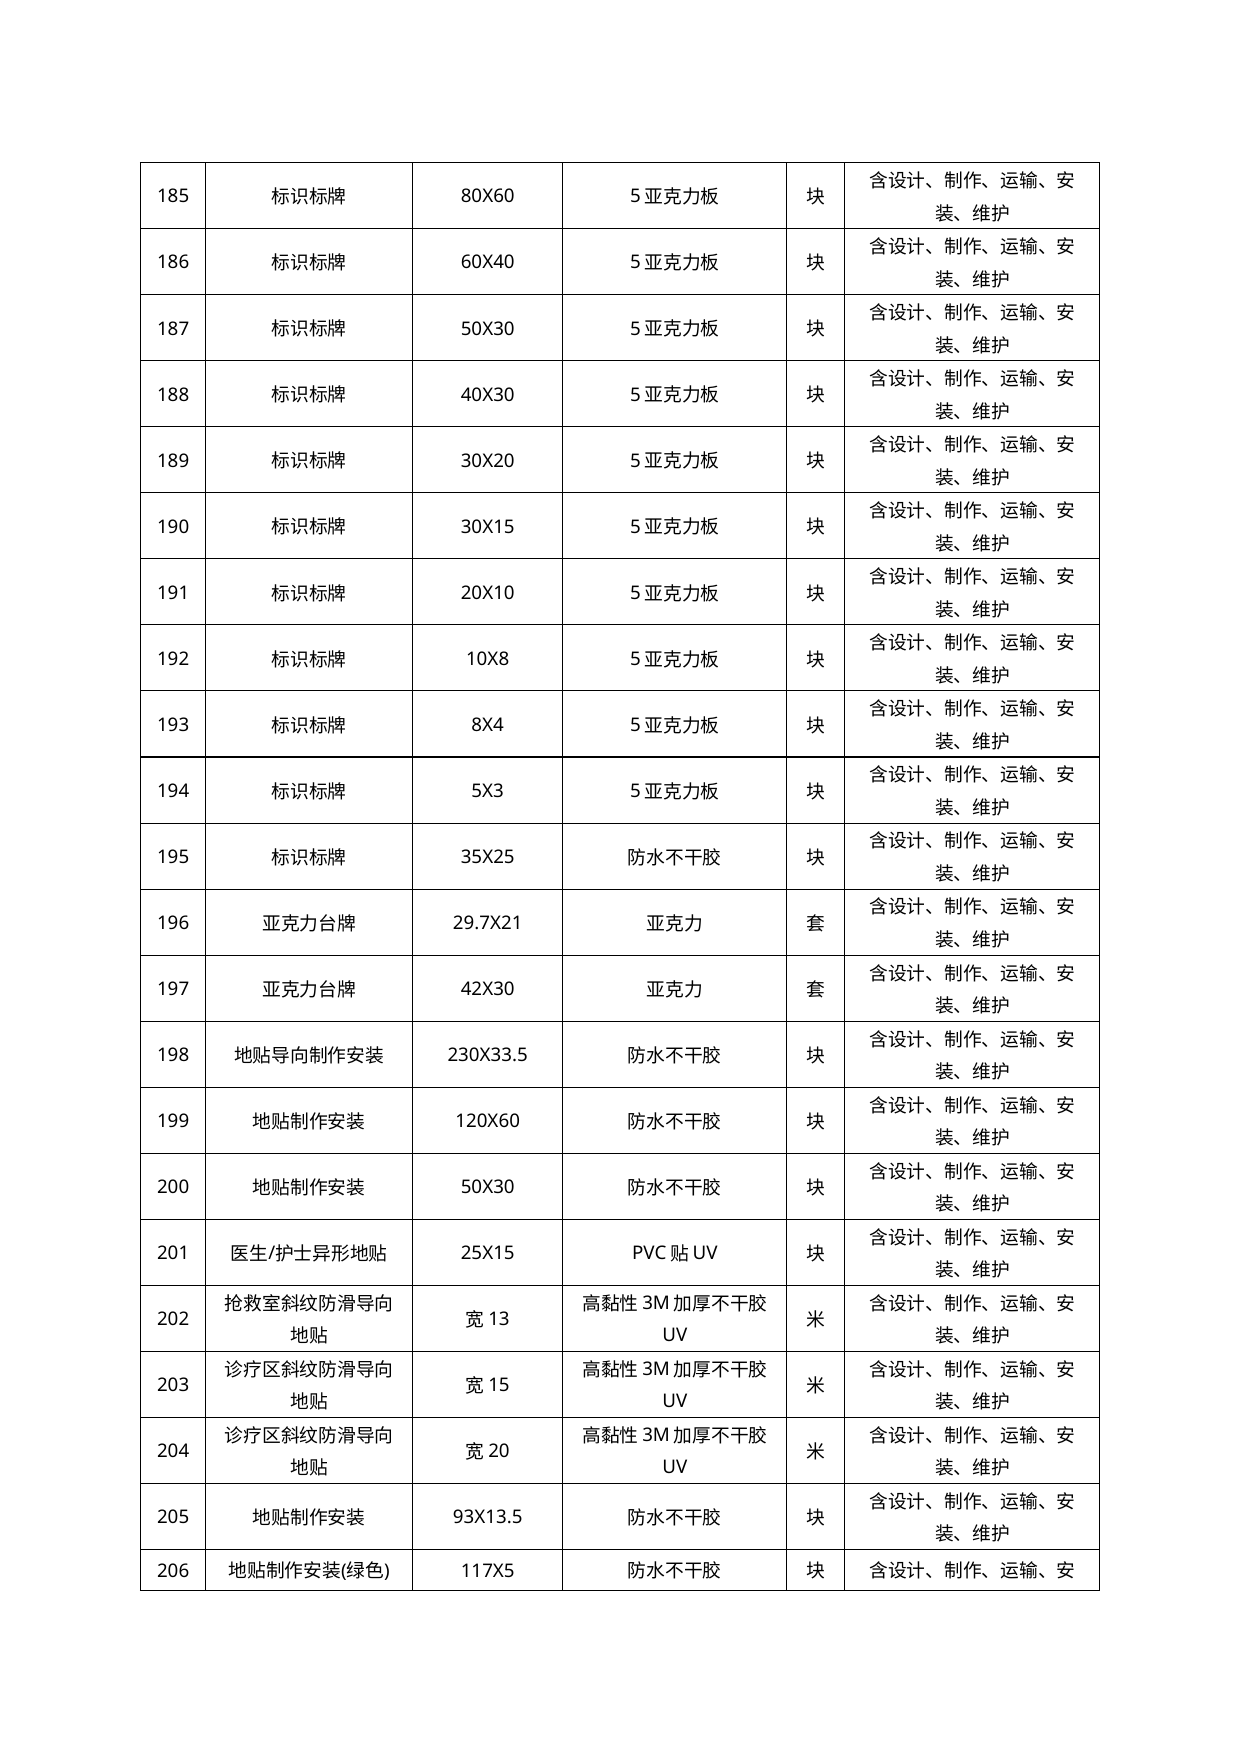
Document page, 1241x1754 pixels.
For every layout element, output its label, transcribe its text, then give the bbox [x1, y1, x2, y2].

table_cell 含设计、制作、运输、安装、维护 [845, 1220, 1099, 1285]
table_cell 42X30 [413, 956, 562, 1021]
table_cell 204 [141, 1418, 205, 1483]
table_cell 宽20 [413, 1418, 562, 1483]
table_cell 40X30 [413, 361, 562, 426]
table_cell 含设计、制作、运输、安装、维护 [845, 758, 1099, 822]
table_cell 含设计、制作、运输、安装、维护 [845, 493, 1099, 558]
table_cell 194 [141, 758, 205, 822]
table_cell 196 [141, 890, 205, 954]
table_cell 25X15 [413, 1220, 562, 1285]
table_cell 地贴制作安装 [206, 1154, 412, 1219]
table_cell 35X25 [413, 824, 562, 888]
table_cell 203 [141, 1352, 205, 1417]
table_cell 高黏性3M加厚不干胶UV [563, 1352, 786, 1417]
table_cell 套 [787, 956, 844, 1021]
table_cell 含设计、制作、运输、安装、维护 [845, 361, 1099, 426]
table_cell 5亚克力板 [563, 758, 786, 822]
table_cell 防水不干胶 [563, 824, 786, 888]
table_cell 190 [141, 493, 205, 558]
table_cell 30X15 [413, 493, 562, 558]
table_cell 188 [141, 361, 205, 426]
table_cell 地贴制作安装 [206, 1484, 412, 1549]
table_cell 块 [787, 229, 844, 294]
table_cell 5亚克力板 [563, 295, 786, 360]
table_cell 199 [141, 1088, 205, 1153]
table_cell 块 [787, 1484, 844, 1549]
table_cell 防水不干胶 [563, 1088, 786, 1153]
table_cell 块 [787, 361, 844, 426]
table_cell 8X4 [413, 691, 562, 756]
table_cell 标识标牌 [206, 229, 412, 294]
table_cell 5亚克力板 [563, 427, 786, 492]
table_cell 191 [141, 559, 205, 624]
table_cell 标识标牌 [206, 295, 412, 360]
table_cell 地贴导向制作安装 [206, 1022, 412, 1087]
table_cell 块 [787, 559, 844, 624]
table_cell 标识标牌 [206, 559, 412, 624]
table_cell 193 [141, 691, 205, 756]
table_cell 50X30 [413, 1154, 562, 1219]
table_cell 标识标牌 [206, 427, 412, 492]
table_cell 含设计、制作、运输、安装、维护 [845, 1088, 1099, 1153]
table_cell 防水不干胶 [563, 1484, 786, 1549]
table_cell 标识标牌 [206, 824, 412, 888]
table_cell 含设计、制作、运输、安装、维护 [845, 956, 1099, 1021]
table_cell 5亚克力板 [563, 361, 786, 426]
table_cell 189 [141, 427, 205, 492]
table_cell 亚克力台牌 [206, 956, 412, 1021]
table_cell 200 [141, 1154, 205, 1219]
table_cell 标识标牌 [206, 691, 412, 756]
table_cell 块 [787, 1154, 844, 1219]
table_cell 高黏性3M加厚不干胶UV [563, 1418, 786, 1483]
table_cell 防水不干胶 [563, 1022, 786, 1087]
table_cell 标识标牌 [206, 163, 412, 228]
table_cell 块 [787, 427, 844, 492]
table_cell 亚克力 [563, 956, 786, 1021]
table_cell 米 [787, 1418, 844, 1483]
table_cell 含设计、制作、运输、安装、维护 [845, 1022, 1099, 1087]
table_cell 93X13.5 [413, 1484, 562, 1549]
table_cell 50X30 [413, 295, 562, 360]
table_cell 含设计、制作、运输、安装、维护 [845, 559, 1099, 624]
table_cell 5亚克力板 [563, 163, 786, 228]
table_cell 块 [787, 691, 844, 756]
table_cell 块 [787, 625, 844, 690]
table_cell 块 [787, 295, 844, 360]
table_cell 防水不干胶 [563, 1154, 786, 1219]
table_cell 185 [141, 163, 205, 228]
table_cell 米 [787, 1286, 844, 1351]
table_cell 30X20 [413, 427, 562, 492]
table_cell 5亚克力板 [563, 625, 786, 690]
table_cell 198 [141, 1022, 205, 1087]
table_cell 标识标牌 [206, 758, 412, 822]
table_cell 地贴制作安装 [206, 1088, 412, 1153]
table_cell 201 [141, 1220, 205, 1285]
table_cell 标识标牌 [206, 361, 412, 426]
table_cell 标识标牌 [206, 493, 412, 558]
table_cell 186 [141, 229, 205, 294]
table_cell 抢救室斜纹防滑导向地贴 [206, 1286, 412, 1351]
table_cell 含设计、制作、运输、安装、维护 [845, 691, 1099, 756]
table_cell 含设计、制作、运输、安装、维护 [845, 427, 1099, 492]
table_cell 202 [141, 1286, 205, 1351]
table_cell 含设计、制作、运输、安装、维护 [845, 1286, 1099, 1351]
table_cell 29.7X21 [413, 890, 562, 954]
table_cell 含设计、制作、运输、安装、维护 [845, 824, 1099, 888]
table_cell 205 [141, 1484, 205, 1549]
table_cell 含设计、制作、运输、安装、维护 [845, 163, 1099, 228]
table_cell 防水不干胶 [563, 1550, 786, 1589]
table_cell 含设计、制作、运输、安装、维护 [845, 1418, 1099, 1483]
table_cell 宽13 [413, 1286, 562, 1351]
table_cell 块 [787, 1220, 844, 1285]
table_cell 米 [787, 1352, 844, 1417]
table_cell 195 [141, 824, 205, 888]
table_cell 块 [787, 493, 844, 558]
table_cell 5亚克力板 [563, 691, 786, 756]
table_cell 块 [787, 758, 844, 822]
table_cell 含设计、制作、运输、安装、维护 [845, 625, 1099, 690]
table_cell 诊疗区斜纹防滑导向地贴 [206, 1418, 412, 1483]
table_cell 187 [141, 295, 205, 360]
table_cell 192 [141, 625, 205, 690]
table_cell 117X5 [413, 1550, 562, 1589]
table_cell 亚克力台牌 [206, 890, 412, 954]
table_cell 5亚克力板 [563, 493, 786, 558]
table_cell 含设计、制作、运输、安装、维护 [845, 295, 1099, 360]
table_cell 20X10 [413, 559, 562, 624]
table_cell 含设计、制作、运输、安装、维护 [845, 1484, 1099, 1549]
table_cell 宽15 [413, 1352, 562, 1417]
table_cell 医生/护士异形地贴 [206, 1220, 412, 1285]
table_cell 5X3 [413, 758, 562, 822]
table_cell 230X33.5 [413, 1022, 562, 1087]
table_cell 诊疗区斜纹防滑导向地贴 [206, 1352, 412, 1417]
table_cell 5亚克力板 [563, 559, 786, 624]
table_cell 含设计、制作、运输、安装、维护 [845, 890, 1099, 954]
table_cell 80X60 [413, 163, 562, 228]
table_cell 块 [787, 1088, 844, 1153]
table_cell 含设计、制作、运输、安装、维护 [845, 1352, 1099, 1417]
table_cell 5亚克力板 [563, 229, 786, 294]
table_cell 120X60 [413, 1088, 562, 1153]
table_cell 套 [787, 890, 844, 954]
table_cell 含设计、制作、运输、安装、维护 [845, 1550, 1099, 1589]
table_cell 块 [787, 163, 844, 228]
table_cell PVC贴UV [563, 1220, 786, 1285]
table_cell 10X8 [413, 625, 562, 690]
table_cell 206 [141, 1550, 205, 1589]
table_cell 标识标牌 [206, 625, 412, 690]
table_cell 块 [787, 1022, 844, 1087]
table_cell 含设计、制作、运输、安装、维护 [845, 1154, 1099, 1219]
table_cell 含设计、制作、运输、安装、维护 [845, 229, 1099, 294]
table_cell 块 [787, 1550, 844, 1589]
table_cell 高黏性3M加厚不干胶UV [563, 1286, 786, 1351]
table_cell 块 [787, 824, 844, 888]
table_cell 197 [141, 956, 205, 1021]
table_cell 亚克力 [563, 890, 786, 954]
table_cell 60X40 [413, 229, 562, 294]
table_cell 地贴制作安装(绿色) [206, 1550, 412, 1589]
